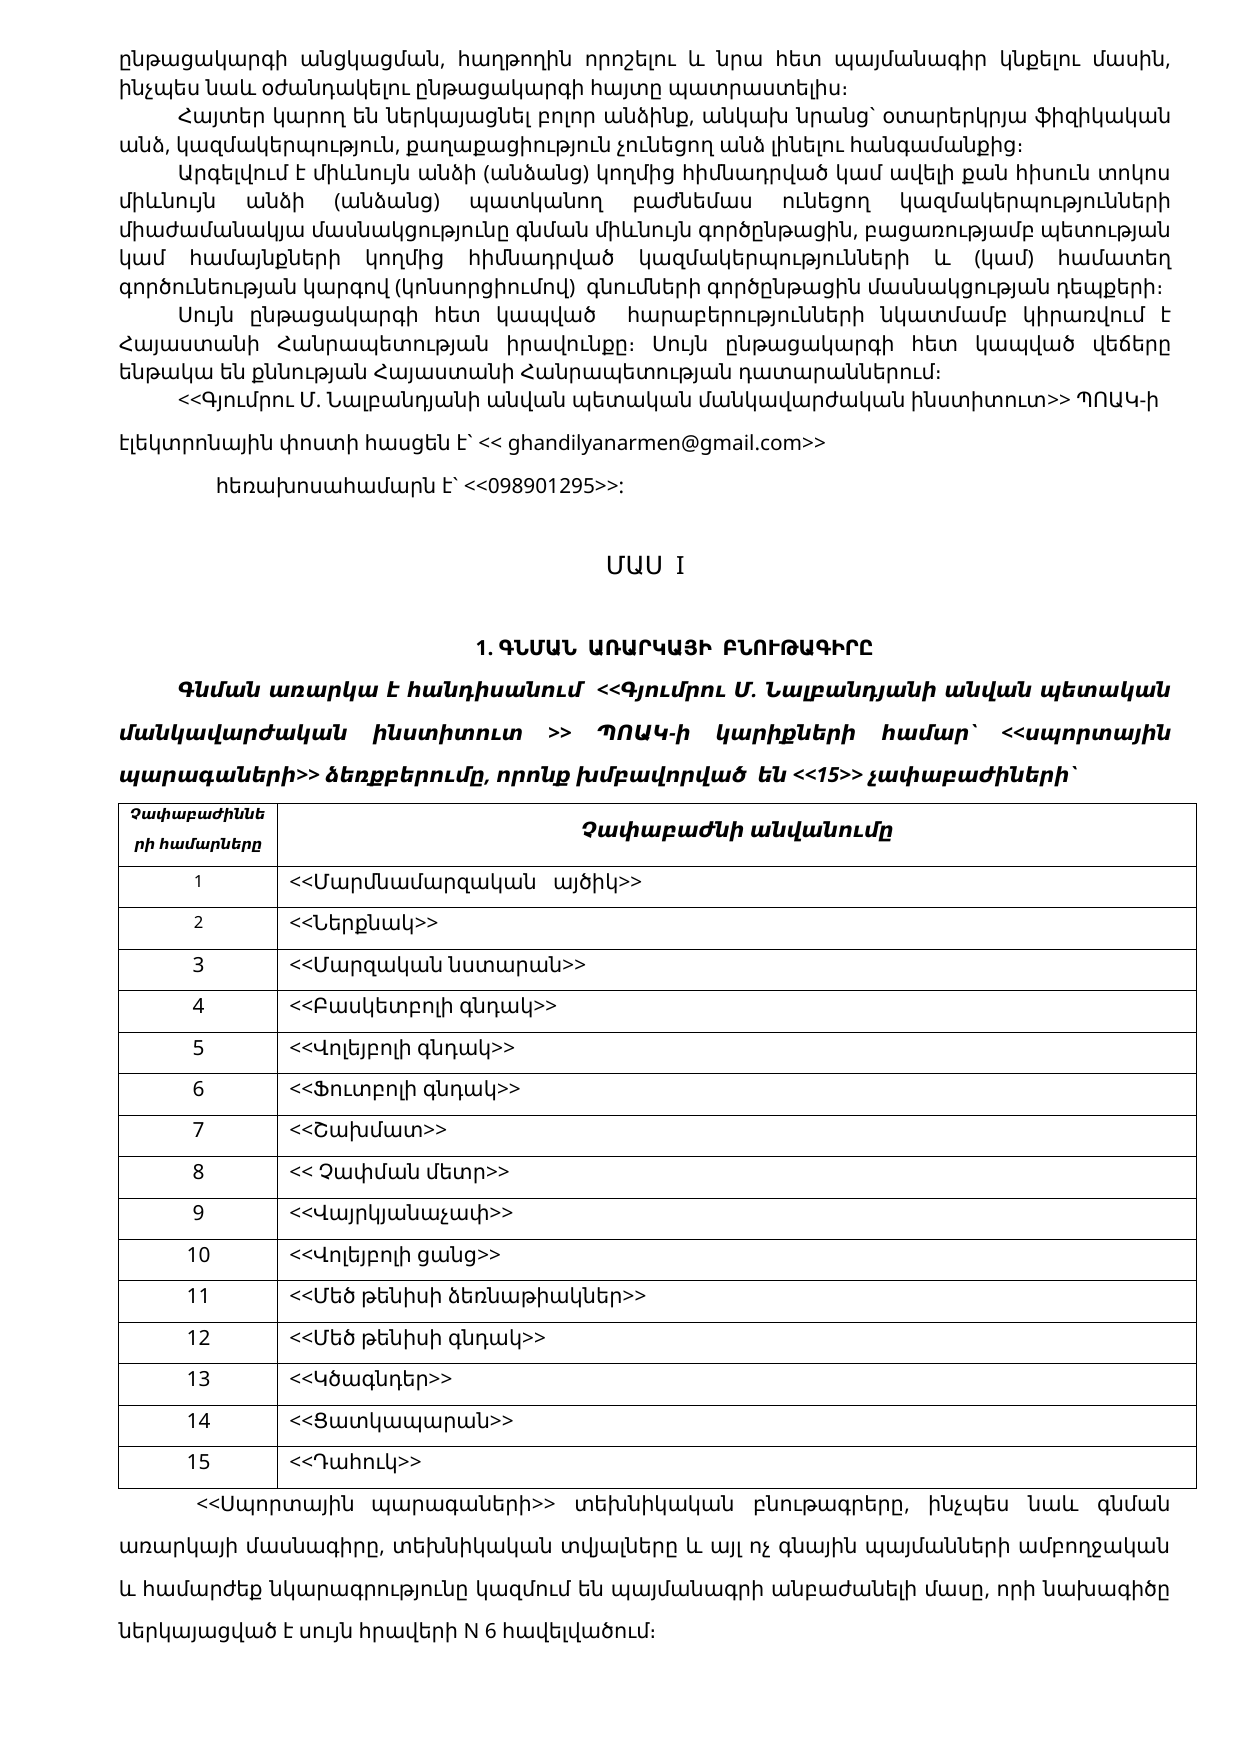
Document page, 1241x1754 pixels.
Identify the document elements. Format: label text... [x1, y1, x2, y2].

table_header Չափաբաժինների համարները [119, 804, 277, 866]
table_cell 4 [119, 991, 277, 1032]
text <<Գյումրու Մ. Նալբանդյանի անվան պետական մանկավարժական ինստիտուտ>> ՊՈԱԿ-ի էլեկտրոնային փոստի հասցեն է` << ghandilyanarmen@gmail.com>> [118, 386, 1171, 457]
table_cell <<Մեծ թենիսի գնդակ>> [278, 1323, 1196, 1363]
table_cell <<Մարմնամարզական այծիկ>> [278, 867, 1196, 907]
text <<Սպորտային պարագաների>> տեխնիկական բնութագրերը, ինչպես նաև գնման առարկայի մասնագիրը, տեխնիկական տվյալները և այլ ոչ գնային պայմանների ամբողջական և համարժեք նկարագրությունը կազմում են պայմանագրի անբաժանելի մասը, որի նախագիծը ներկայացված է սույն հրավերի N 6 հավելվածում։ [118, 1489, 1171, 1645]
table_header Չափաբաժնի անվանումը [278, 804, 1196, 866]
table_cell 12 [119, 1323, 277, 1363]
table_cell <<Ֆուտբոլի գնդակ>> [278, 1074, 1196, 1114]
table_cell << Չափման մետր>> [278, 1157, 1196, 1197]
table_cell <<Դահուկ>> [278, 1447, 1196, 1488]
table_cell 11 [119, 1281, 277, 1322]
subtitle Գնման առարկա է հանդիսանում <<Գյումրու Մ. Նալբանդյանի անվան պետական մանկավարժական ինստիտուտ >> ՊՈԱԿ-ի կարիքների համար` <<սպորտային պարագաների>> ձեռքբերումը, որոնք խմբավորված են <<15>> չափաբաժիների` [118, 675, 1171, 789]
table_cell <<Վայրկյանաչափ>> [278, 1199, 1196, 1239]
table_cell <<Մարզական նստարան>> [278, 950, 1196, 990]
table_cell <<Ցատկապարան>> [278, 1406, 1196, 1446]
text հեռախոսահամարն է` <<098901295>>: [118, 471, 1171, 499]
table_cell 2 [119, 908, 277, 949]
table_cell <<Ներքնակ>> [278, 908, 1196, 949]
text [118, 44, 1171, 101]
table_cell <<Կծագնդեր>> [278, 1364, 1196, 1405]
table_cell <<Վոլեյբոլի գնդակ>> [278, 1033, 1196, 1073]
table_cell <<Մեծ թենիսի ձեռնաթիակներ>> [278, 1281, 1196, 1322]
subtitle 1. ԳՆՄԱՆ ԱՌԱՐԿԱՅԻ ԲՆՈՒԹԱԳԻՐԸ [118, 633, 1171, 661]
text Արգելվում է միևնույն անձի (անձանց) կողմից հիմնադրված կամ ավելի քան հիսուն տոկոս միևնույն անձի (անձանց) պատկանող բաժնեմաս ունեցող կազմակերպությունների միաժամանակյա մասնակցությունը գնման միևնույն գործընթացին, բացառությամբ պետության կամ համայնքների կողմից հիմնադրված կազմակերպությունների և (կամ) համատեղ գործունեության կարգով (կոնսորցիումով) գնումների գործընթացին մասնակցության դեպքերի։ [118, 158, 1171, 300]
table_cell 3 [119, 950, 277, 990]
table_cell 13 [119, 1364, 277, 1405]
table_cell 1 [119, 867, 277, 907]
table_cell 9 [119, 1199, 277, 1239]
table_cell <<Վոլեյբոլի ցանց>> [278, 1240, 1196, 1280]
text Հայտեր կարող են ներկայացնել բոլոր անձինք, անկախ նրանց` օտարերկրյա ֆիզիկական անձ, կազմակերպություն, քաղաքացիություն չունեցող անձ լինելու հանգամանքից։ [118, 101, 1171, 158]
table_cell <<Բասկետբոլի գնդակ>> [278, 991, 1196, 1032]
table_cell 7 [119, 1116, 277, 1156]
table_cell 15 [119, 1447, 277, 1488]
table_cell 10 [119, 1240, 277, 1280]
text Սույն ընթացակարգի հետ կապված հարաբերությունների նկատմամբ կիրառվում է Հայաստանի Հանրապետության իրավունքը։ Սույն ընթացակարգի հետ կապված վեճերը ենթակա են քննության Հայաստանի Հանրապետության դատարաններում։ [118, 300, 1171, 386]
text ՄԱՍ I [118, 547, 1171, 582]
table_cell 14 [119, 1406, 277, 1446]
table_cell <<Շախմատ>> [278, 1116, 1196, 1156]
table_cell 5 [119, 1033, 277, 1073]
table_cell 8 [119, 1157, 277, 1197]
table_cell 6 [119, 1074, 277, 1114]
